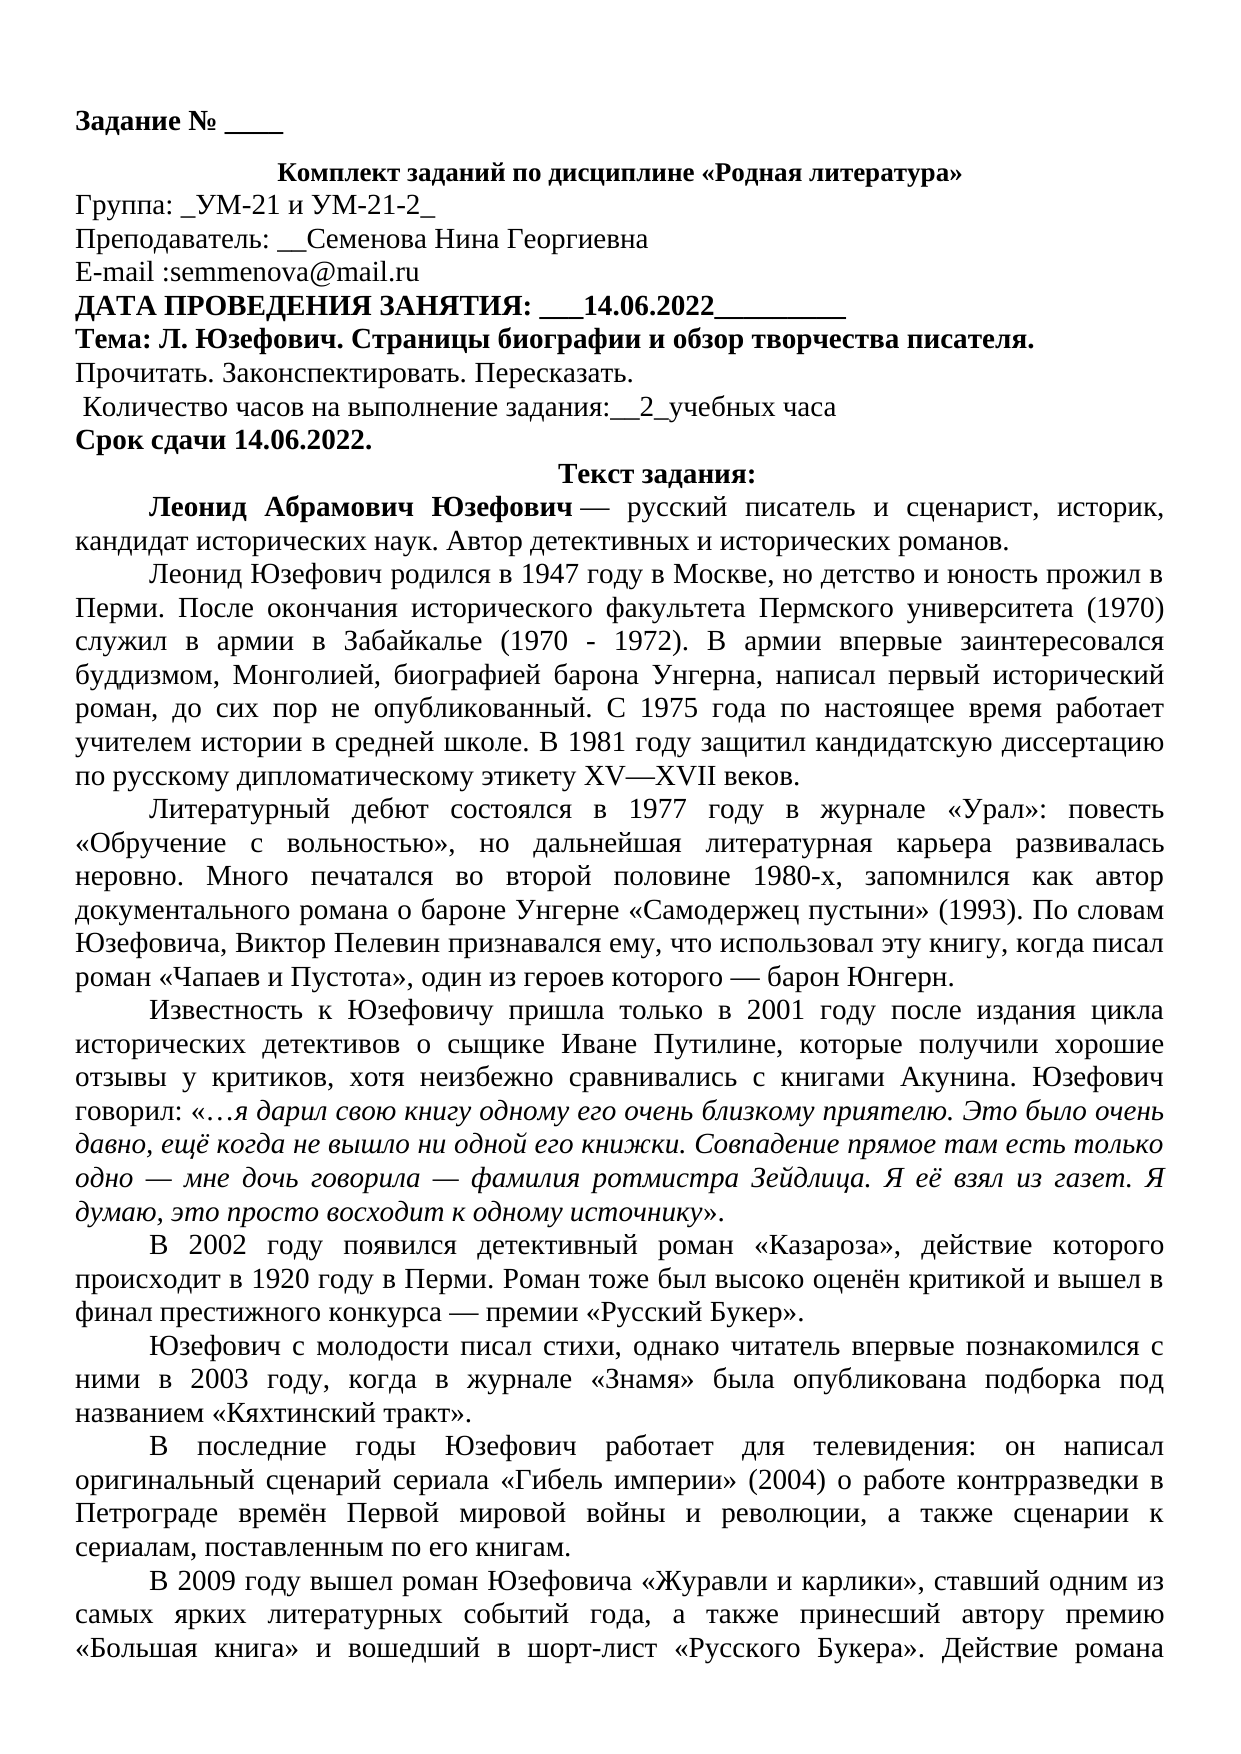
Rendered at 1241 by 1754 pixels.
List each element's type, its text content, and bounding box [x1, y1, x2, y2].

text ДАТА ПРОВЕДЕНИЯ ЗАНЯТИЯ: ___14.06.2022_________ [75, 288, 1165, 322]
text Текст задания: [75, 456, 1165, 489]
text В последние годы Юзефович работает для телевидения: он написал оригинальный сценарий сериала «Гибель империи» (2004) о работе контрразведки в Петрограде времён Первой мировой войны и революции, а также сценарии к сериалам, поставленным по его книгам. [75, 1428, 1165, 1563]
text Леонид Абрамович Юзефович — русский писатель и сценарист, историк, кандидат исторических наук. Автор детективных и исторических романов. [75, 489, 1165, 556]
text Е-mail :semmenova@mail.ru [75, 254, 1165, 288]
text Известность к Юзефовичу пришла только в 2001 году после издания цикла исторических детективов о сыщике Иване Путилине, которые получили хорошие отзывы у критиков, хотя неизбежно сравнивались с книгами Акунина. Юзефович говорил: «…я дарил свою книгу одному его очень близкому приятелю. Это было очень давно, ещё когда не вышло ни одной его книжки. Совпадение прямое там есть только одно — мне дочь говорила — фамилия ротмистра Зейдлица. Я её взял из газет. Я думаю, это просто восходит к одному источнику». [75, 992, 1165, 1227]
text Прочитать. Законспектировать. Пересказать. [75, 355, 1165, 389]
text Тема: Л. Юзефович. Страницы биографии и обзор творчества писателя. [75, 322, 1165, 355]
text Юзефович с молодости писал стихи, однако читатель впервые познакомился с ними в 2003 году, когда в журнале «Знамя» была опубликована подборка под названием «Кяхтинский тракт». [75, 1328, 1165, 1428]
text Леонид Юзефович родился в 1947 году в Москве, но детство и юность прожил в Перми. После окончания исторического факультета Пермского университета (1970) служил в армии в Забайкалье (1970 - 1972). В армии впервые заинтересовался буддизмом, Монголией, биографией барона Унгерна, написал первый исторический роман, до сих пор не опубликованный. С 1975 года по настоящее время работает учителем истории в средней школе. В 1981 году защитил кандидатскую диссертацию по русскому дипломатическому этикету XV—XVII веков. [75, 556, 1165, 791]
text В 2002 году появился детективный роман «Казароза», действие которого происходит в 1920 году в Перми. Роман тоже был высоко оценён критикой и вышел в финал престижного конкурса — премии «Русский Букер». [75, 1227, 1165, 1328]
text Задание № ____ [75, 103, 1165, 137]
text Количество часов на выполнение задания:__2_учебных часа [75, 389, 1165, 422]
text Преподаватель: __Семенова Нина Георгиевна [75, 221, 1165, 254]
text Срок сдачи 14.06.2022. [75, 422, 1165, 456]
text Комплект заданий по дисциплине «Родная литература» [75, 156, 1165, 187]
text Группа: _УМ-21 и УМ-21-2_ [75, 187, 1165, 221]
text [75, 1563, 1165, 1663]
text Литературный дебют состоялся в 1977 году в журнале «Урал»: повесть «Обручение с вольностью», но дальнейшая литературная карьера развивалась неровно. Много печатался во второй половине 1980-х, запомнился как автор документального романа о бароне Унгерне «Самодержец пустыни» (1993). По словам Юзефовича, Виктор Пелевин признавался ему, что использовал эту книгу, когда писал роман «Чапаев и Пустота», один из героев которого — барон Юнгерн. [75, 791, 1165, 992]
